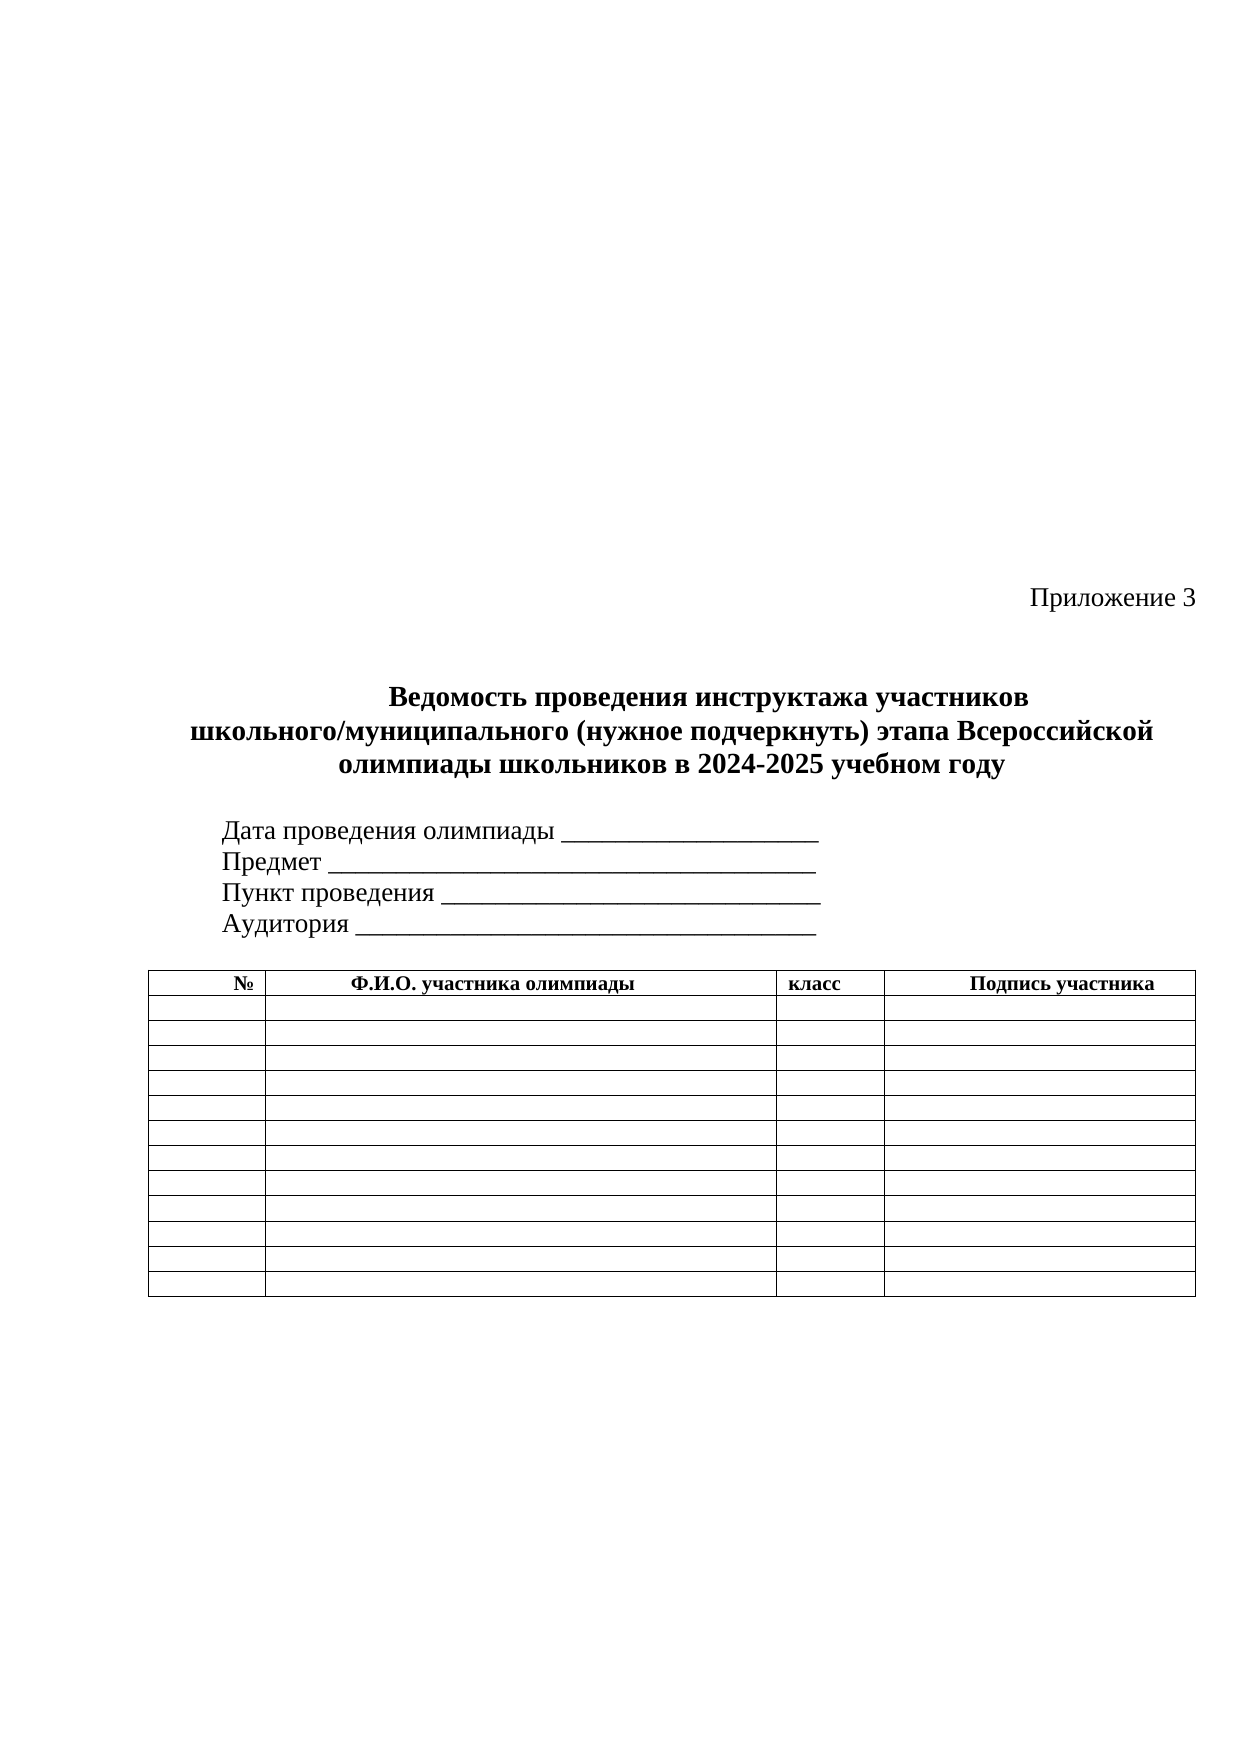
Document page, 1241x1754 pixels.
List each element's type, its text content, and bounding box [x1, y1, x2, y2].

table_header Ф.И.О. участника олимпиады [266, 971, 776, 994]
text Приложение 3 [148, 581, 1196, 612]
table_cell [777, 1222, 884, 1246]
table_cell [149, 1247, 265, 1271]
table_cell [777, 1247, 884, 1271]
text Пункт проведения ____________________________ [148, 876, 1196, 907]
table_cell [885, 1046, 1195, 1070]
table_cell [266, 1096, 776, 1120]
table_cell [885, 1222, 1195, 1246]
table_cell [149, 1046, 265, 1070]
text Ведомость проведения инструктажа участников школьного/муниципального (нужное подчеркнуть) этапа Всероссийской олимпиады школьников в 2024-2025 учебном году [148, 679, 1196, 780]
table_cell [777, 996, 884, 1020]
table_cell [266, 1071, 776, 1095]
table_cell [885, 1171, 1195, 1195]
table_cell [885, 1121, 1195, 1145]
table_cell [149, 1096, 265, 1120]
table_cell [885, 1071, 1195, 1095]
table_cell [777, 1171, 884, 1195]
table_cell [266, 1272, 776, 1296]
table_cell [149, 1121, 265, 1145]
table_cell [266, 1146, 776, 1170]
table_cell [885, 1247, 1195, 1271]
table_cell [266, 1121, 776, 1145]
table_cell [149, 1146, 265, 1170]
table_cell [777, 1121, 884, 1145]
table_cell [777, 1046, 884, 1070]
table_header Подпись участника [885, 971, 1195, 994]
table_cell [885, 1146, 1195, 1170]
table_cell [266, 996, 776, 1020]
table_cell [149, 1196, 265, 1221]
table_cell [777, 1146, 884, 1170]
table_cell [777, 1272, 884, 1296]
table_cell [149, 1272, 265, 1296]
table_cell [149, 1071, 265, 1095]
table_cell [777, 1196, 884, 1221]
table_cell [149, 1222, 265, 1246]
table_cell [885, 1096, 1195, 1120]
table_cell [777, 1021, 884, 1045]
table_cell [266, 1171, 776, 1195]
text Дата проведения олимпиады ___________________ [148, 814, 1196, 845]
table_cell [885, 996, 1195, 1020]
table_cell [885, 1021, 1195, 1045]
table_cell [266, 1247, 776, 1271]
table_cell [266, 1021, 776, 1045]
text Аудитория __________________________________ [148, 907, 1196, 938]
table_cell [266, 1196, 776, 1221]
table_cell [149, 1021, 265, 1045]
table_header № [149, 971, 265, 994]
table_cell [777, 1096, 884, 1120]
table_cell [266, 1046, 776, 1070]
table_header класс [777, 971, 884, 994]
table_cell [149, 996, 265, 1020]
table_cell [885, 1272, 1195, 1296]
table_cell [885, 1196, 1195, 1221]
table_cell [266, 1222, 776, 1246]
table_cell [777, 1071, 884, 1095]
text Предмет ____________________________________ [148, 845, 1196, 876]
table_cell [149, 1171, 265, 1195]
